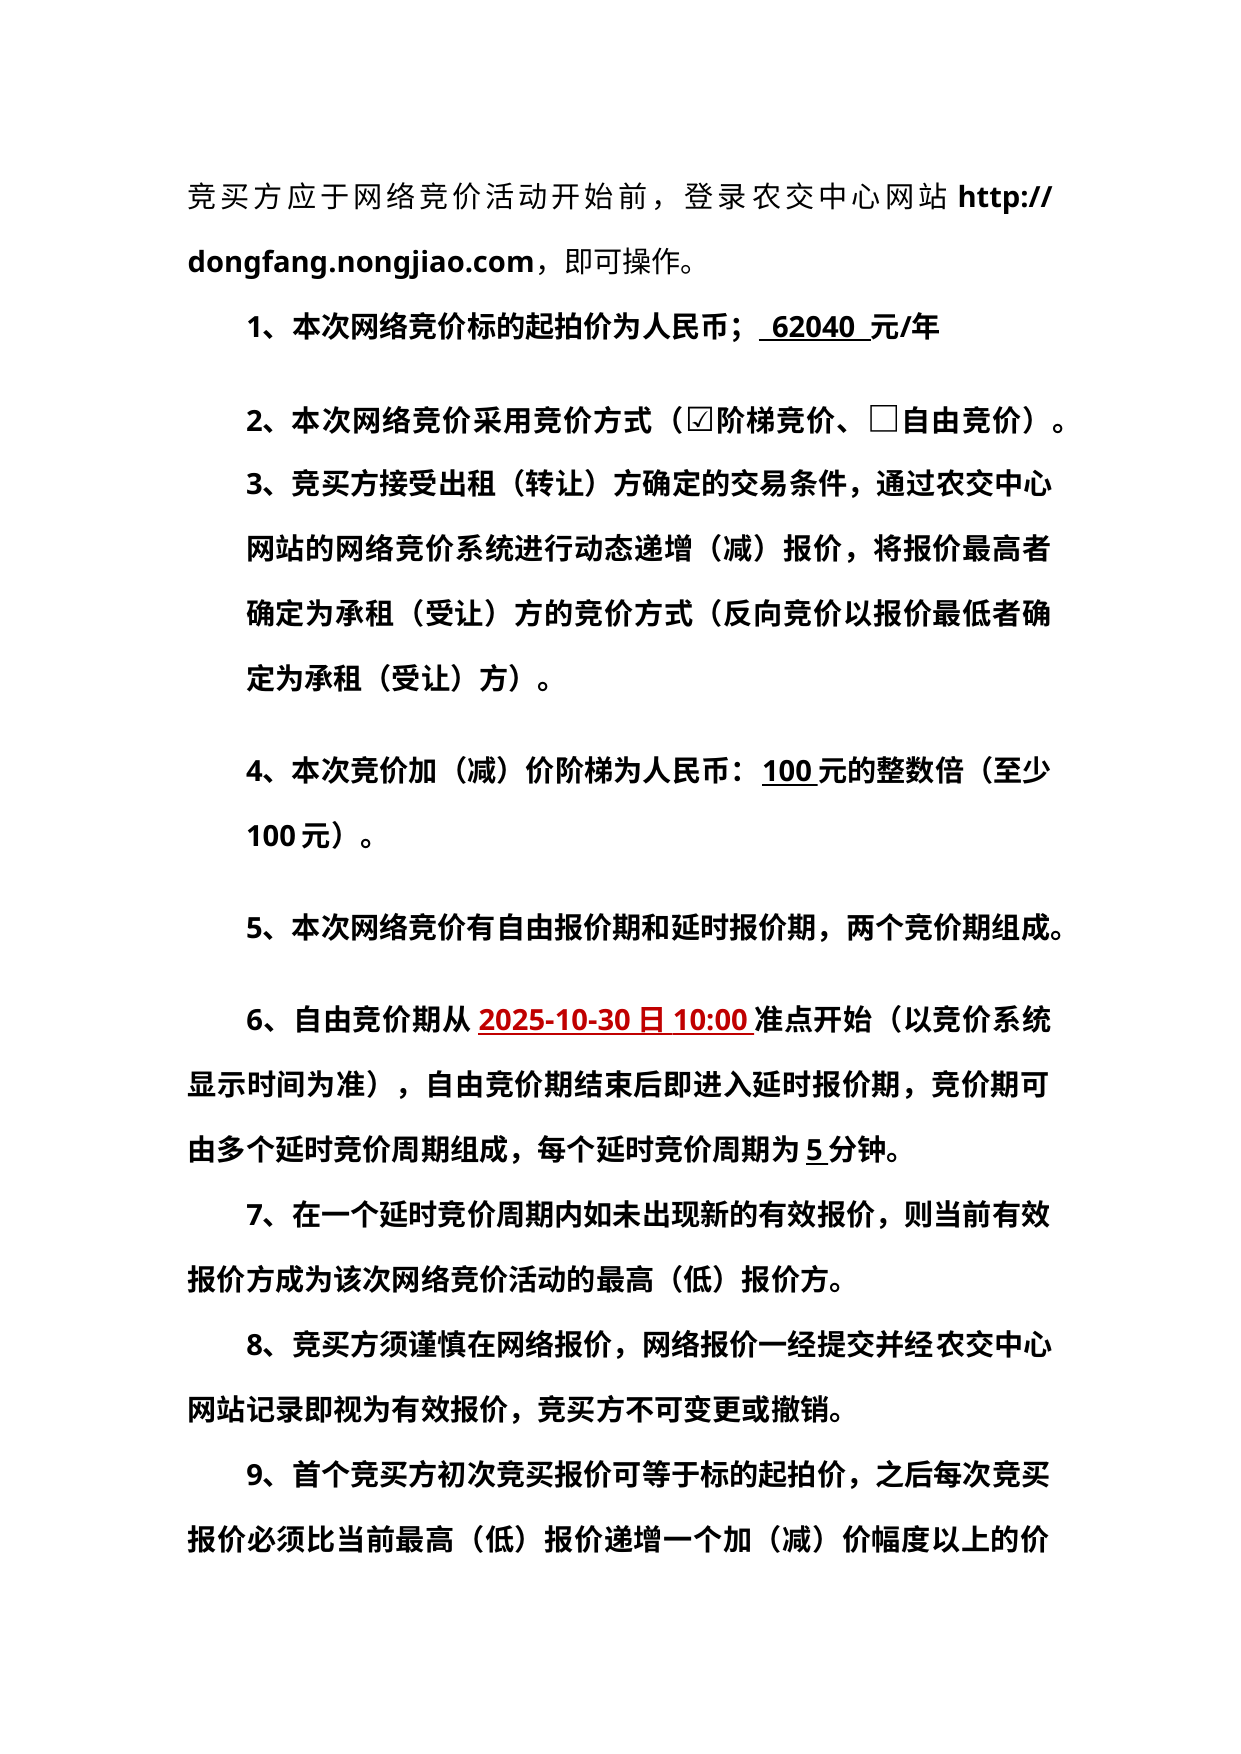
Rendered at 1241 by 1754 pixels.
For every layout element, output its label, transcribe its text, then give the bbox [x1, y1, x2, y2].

subtitle 本次网络竞价采用竞价方式（☑阶梯竞价、□自由竞价）。3、竞买方接受出租（转让）方确定的交易条件，通过农交中心网站的网络竞价系统进行动态递增（减）报价，将报价最高者确定为承租（受让）方的竞价方式（反向竞价以报价最低者确定为承租（受让）方）。 [246, 384, 1053, 709]
text 1、本次网络竞价标的起拍价为人民币； 62040 元/年 [187, 292, 1053, 357]
subtitle 4、本次竞价加（减）价阶梯为人民币：100元的整数倍（至少100元）。 [246, 736, 1053, 866]
text 8、竞买方须谨慎在网络报价，网络报价一经提交并经农交中心网站记录即视为有效报价，竞买方不可变更或撤销。 [187, 1310, 1053, 1440]
subtitle 5、本次网络竞价有自由报价期和延时报价期，两个竞价期组成。 [246, 893, 1053, 958]
text 6、自由竞价期从2025-10-30日10:00准点开始（以竞价系统显示时间为准），自由竞价期结束后即进入延时报价期，竞价期可由多个延时竞价周期组成，每个延时竞价周期为5分钟。 [187, 985, 1053, 1180]
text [187, 1440, 1053, 1570]
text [187, 162, 1053, 292]
text 7、在一个延时竞价周期内如未出现新的有效报价，则当前有效报价方成为该次网络竞价活动的最高（低）报价方。 [187, 1180, 1053, 1310]
